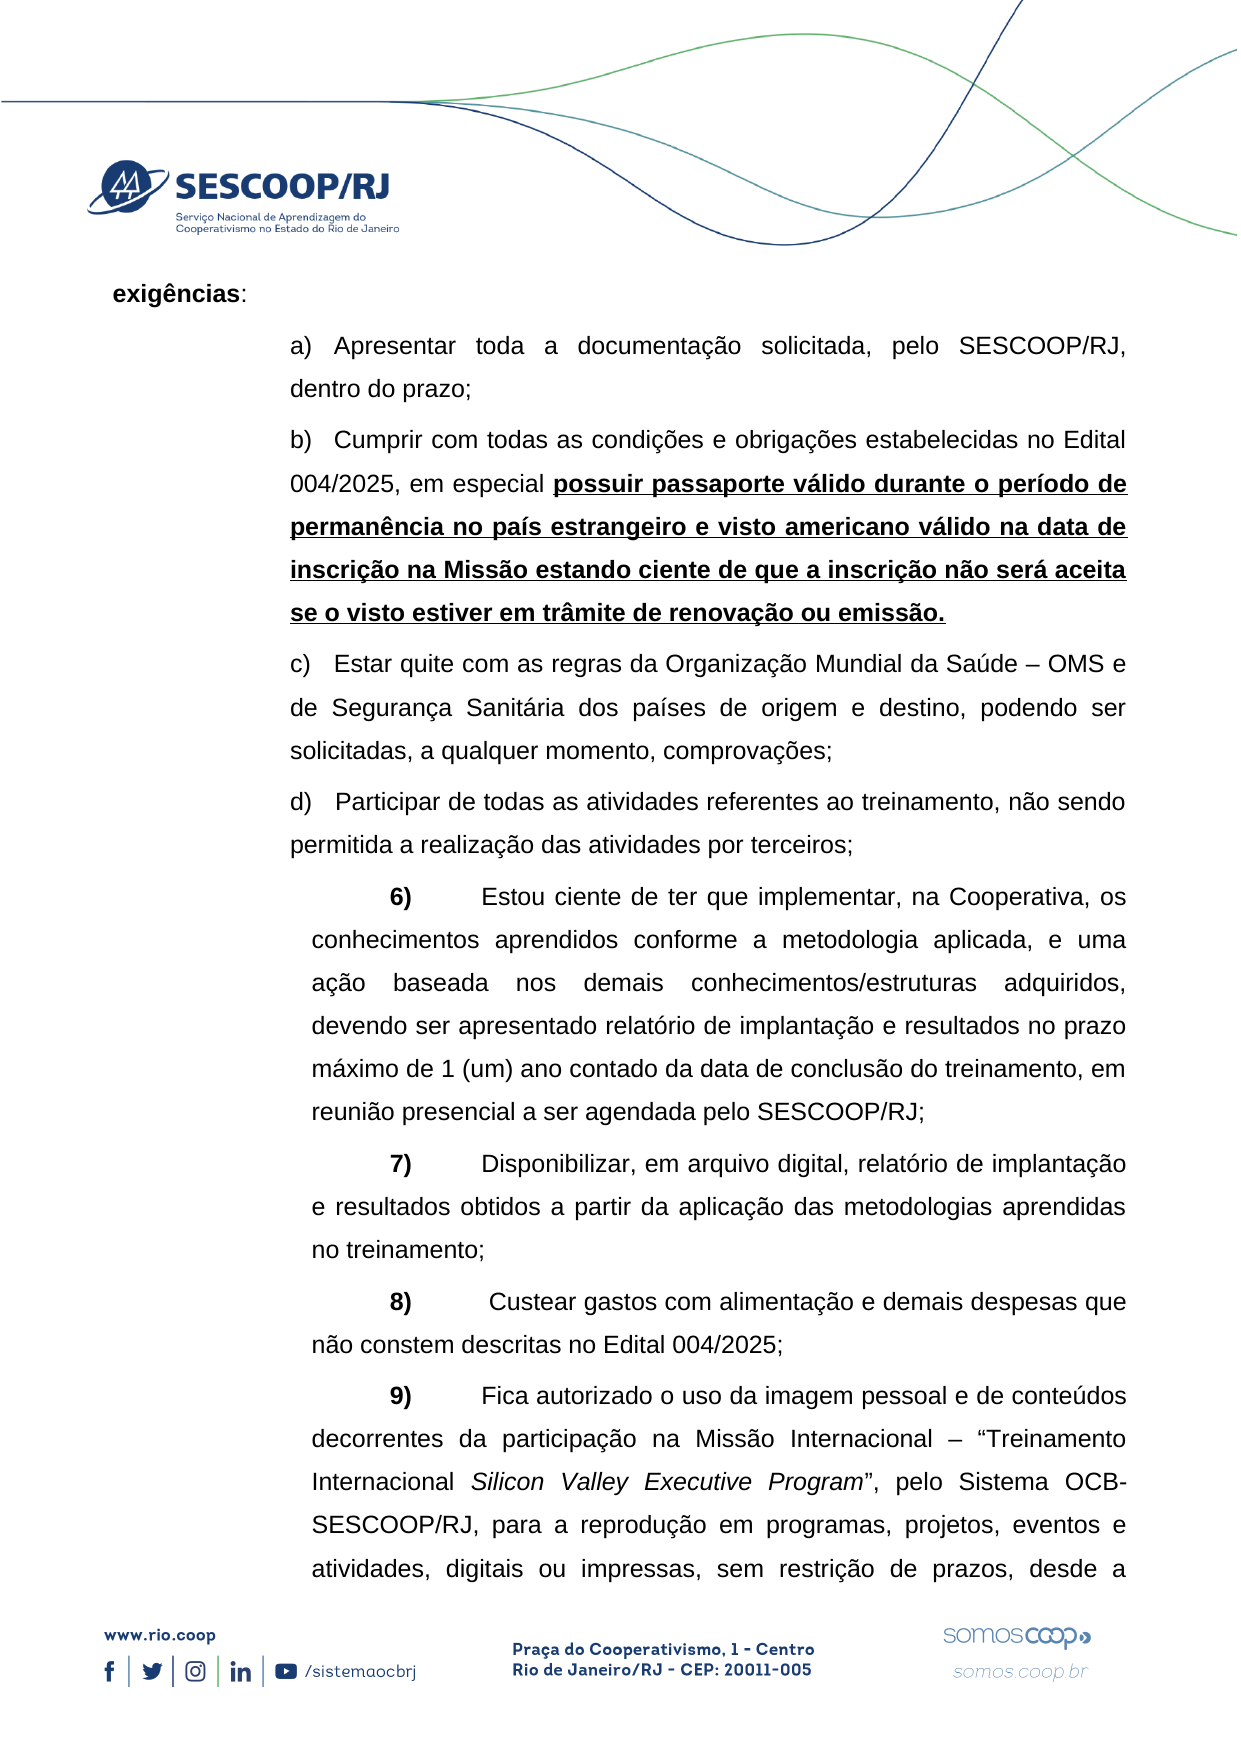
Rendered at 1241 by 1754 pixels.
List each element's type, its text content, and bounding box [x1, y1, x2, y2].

list Declaro, ainda, estar ciente e de acordo que devo cumprir as seguintes exigências: [112, 269, 1128, 308]
list Estou ciente de ter que implementar, na Cooperativa, os conhecimentos aprendidos conforme a metodologia aplicada, e uma ação baseada nos demais conhecimentos/estruturas adquiridos, devendo ser apresentado relatório de implantação e resultados no prazo máximo de 1 (um) ano contado da data de conclusão do treinamento, em reunião presencial a ser agendada pelo SESCOOP/RJ; [311, 882, 1128, 1126]
text c) Estar quite com as regras da Organização Mundial da Saúde – OMS e de Segurança Sanitária dos países de origem e destino, podendo ser solicitadas, a qualquer momento, comprovações; [290, 649, 1128, 764]
text d) Participar de todas as atividades referentes ao treinamento, não sendo permitida a realização das atividades por terceiros; [290, 787, 1128, 859]
picture [0, 1602, 1233, 1750]
list Disponibilizar, em arquivo digital, relatório de implantação e resultados obtidos a partir da aplicação das metodologias aprendidas no treinamento; [311, 1149, 1128, 1264]
text a) Apresentar toda a documentação solicitada, pelo SESCOOP/RJ, dentro do prazo; [290, 331, 1128, 403]
text b) Cumprir com todas as condições e obrigações estabelecidas no Edital 004/2025, em especial possuir passaporte válido durante o período de permanência no país estrangeiro e visto americano válido na data de inscrição na Missão estando ciente de que a inscrição não será aceita se o visto estiver em trâmite de renovação ou emissão. [290, 425, 1128, 537]
text b) Cumprir com todas as condições e obrigações estabelecidas no Edital 004/2025, em especial possuir passaporte válido durante o período de permanência no país estrangeiro e visto americano válido na data de inscrição na Missão estando ciente de que a inscrição não será aceita se o visto estiver em trâmite de renovação ou emissão. [290, 538, 1128, 627]
list Custear gastos com alimentação e demais despesas que não constem descritas no Edital 004/2025; [311, 1286, 1128, 1358]
picture [0, 0, 1236, 269]
